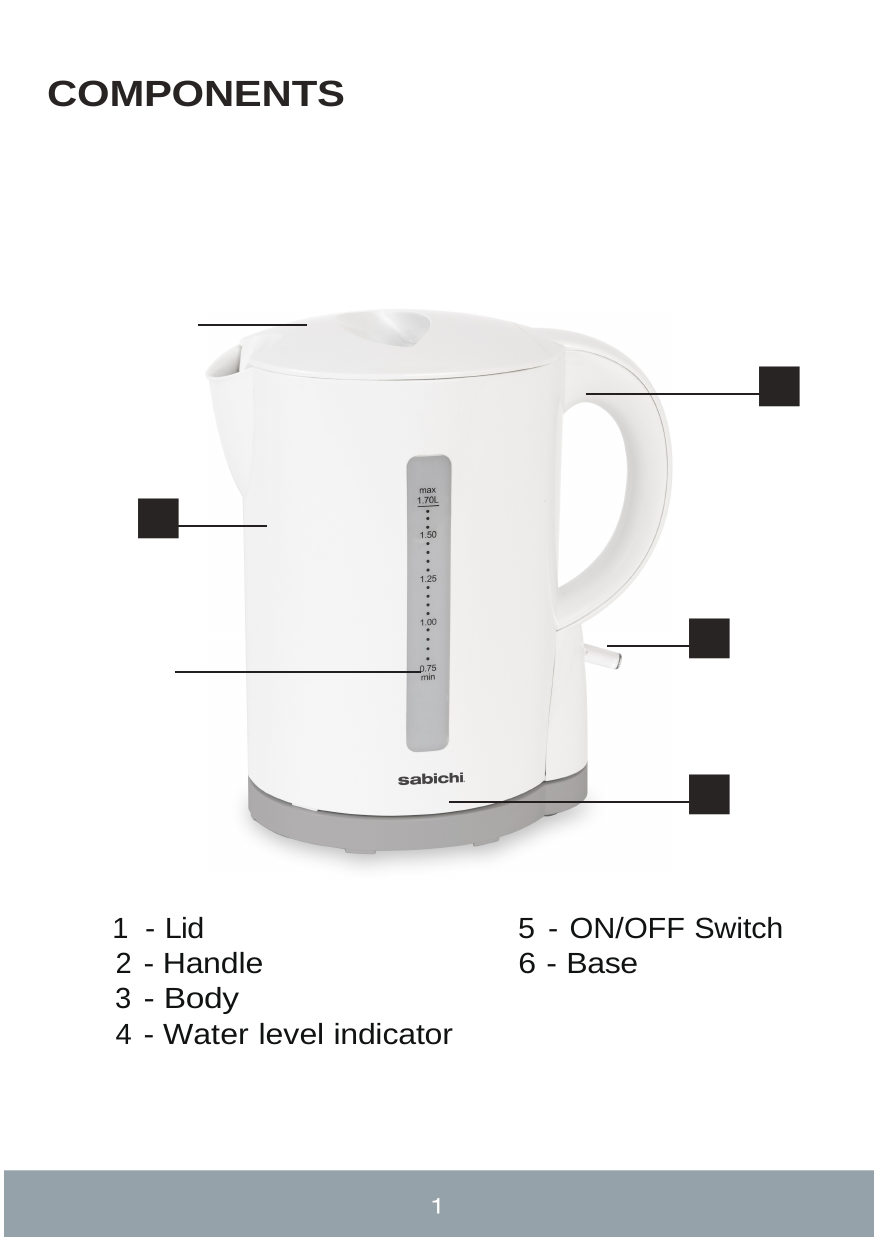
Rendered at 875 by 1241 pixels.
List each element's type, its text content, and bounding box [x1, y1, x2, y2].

text ■ [133, 467, 874, 561]
picture [3, 1170, 874, 1237]
text ■ [684, 587, 874, 681]
picture [205, 561, 673, 879]
list - Body [115, 981, 874, 1015]
text ■ [754, 334, 874, 429]
text ■ [684, 742, 874, 837]
list - Water level indicator [115, 1017, 874, 1050]
picture [205, 308, 673, 467]
list - Handle 6 - Base [115, 946, 874, 979]
list - Lid 5 - ON/OFF Switch [112, 911, 874, 944]
subtitle COMPONENTS [47, 72, 874, 114]
